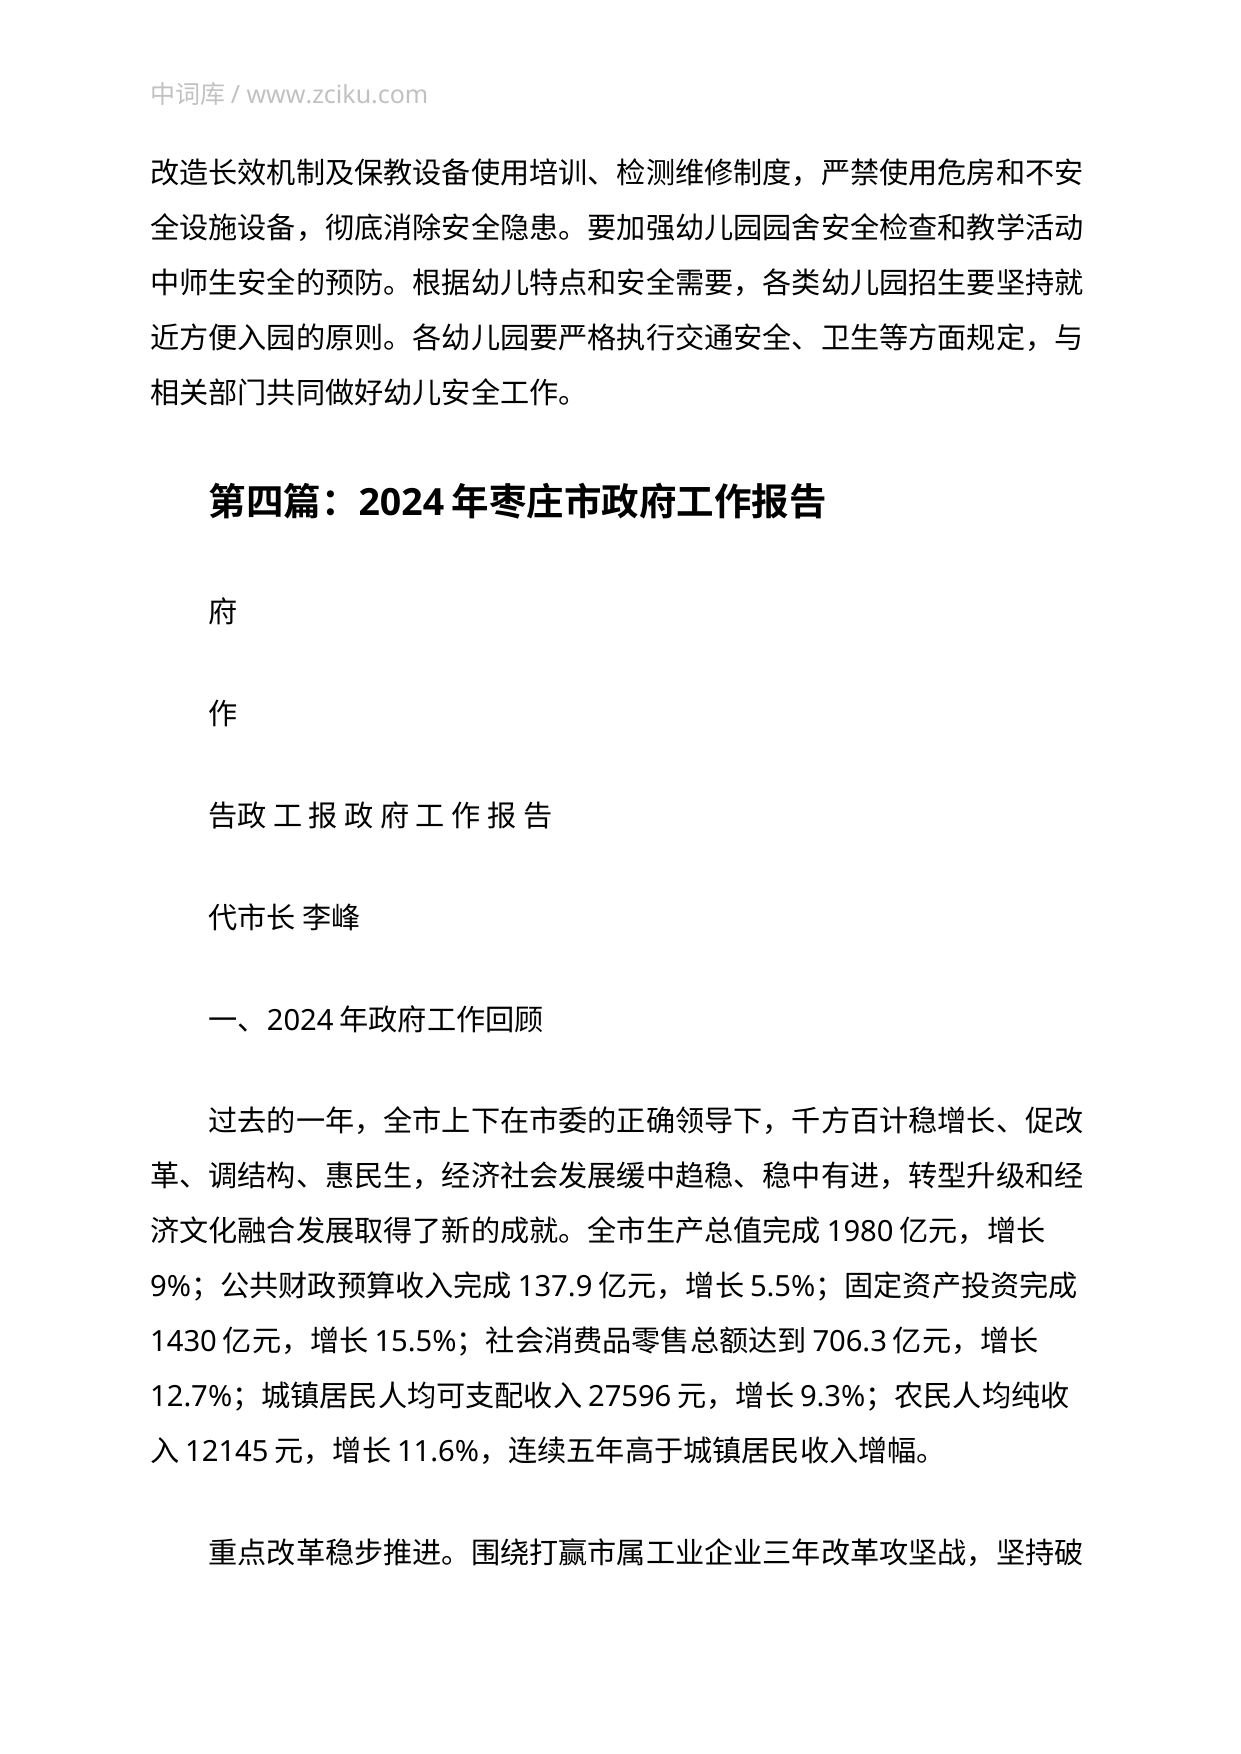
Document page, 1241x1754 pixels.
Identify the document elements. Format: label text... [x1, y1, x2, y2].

text 过去的一年，全市上下在市委的正确领导下，千方百计稳增长、促改革、调结构、惠民生，经济社会发展缓中趋稳、稳中有进，转型升级和经济文化融合发展取得了新的成就。全市生产总值完成1980亿元，增长9%；公共财政预算收入完成137.9亿元，增长5.5%；固定资产投资完成1430亿元，增长15.5%；社会消费品零售总额达到706.3亿元，增长12.7%；城镇居民人均可支配收入27596元，增长9.3%；农民人均纯收入12145元，增长11.6%，连续五年高于城镇居民收入增幅。 [150, 1098, 1090, 1470]
text 一、2024年政府工作回顾 [150, 996, 1090, 1038]
text 作 [150, 691, 1090, 733]
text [150, 1530, 1090, 1572]
text 代市长 李峰 [150, 894, 1090, 937]
text 告政 工 报 政 府 工 作 报 告 [150, 792, 1090, 835]
text 府 [150, 589, 1090, 631]
text 第四篇：2024年枣庄市政府工作报告 [150, 471, 1090, 526]
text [150, 150, 1090, 412]
